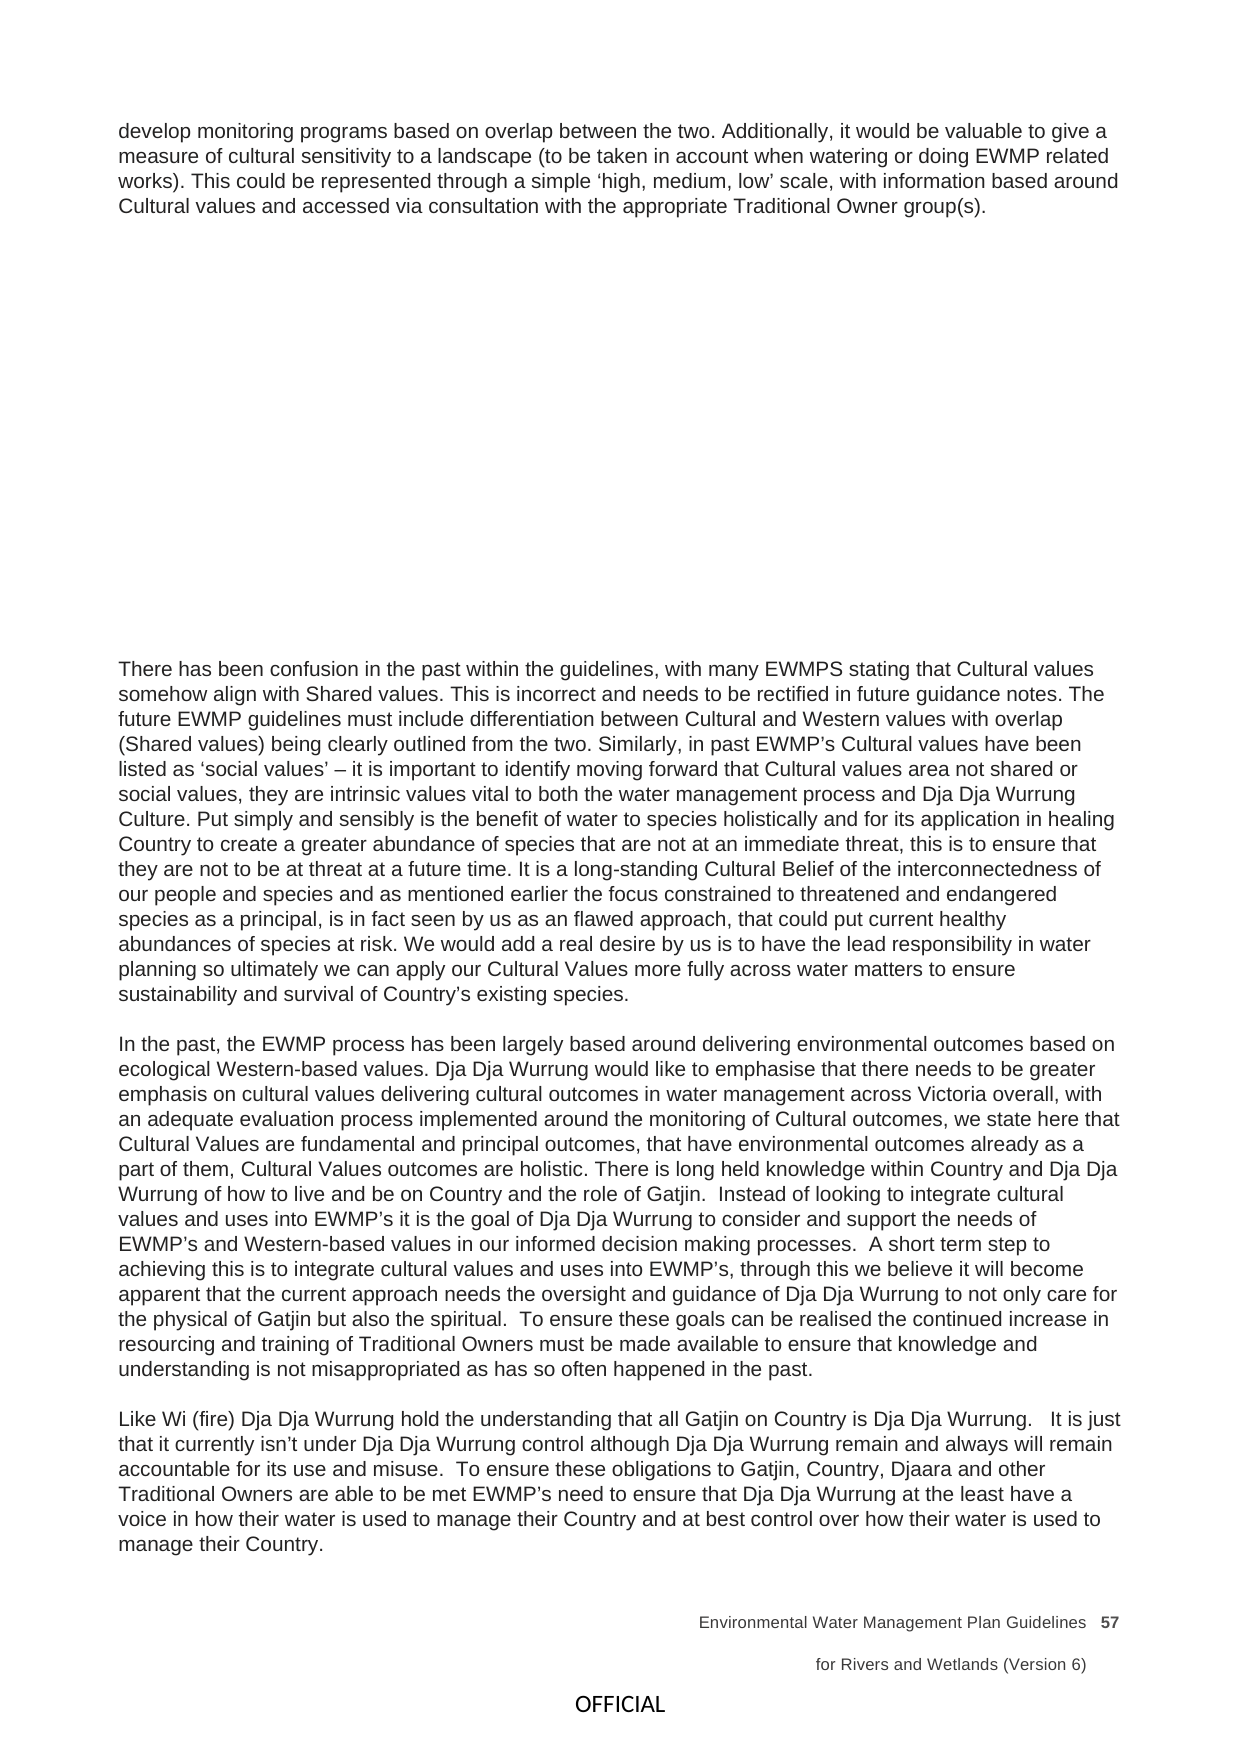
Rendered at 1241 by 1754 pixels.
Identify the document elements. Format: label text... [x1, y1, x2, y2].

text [118, 118, 1122, 218]
text In the past, the EWMP process has been largely based around delivering environmental outcomes based on ecological Western-based values. Dja Dja Wurrung would like to emphasise that there needs to be greater emphasis on cultural values delivering cultural outcomes in water management across Victoria overall, with an adequate evaluation process implemented around the monitoring of Cultural outcomes, we state here that Cultural Values are fundamental and principal outcomes, that have environmental outcomes already as a part of them, Cultural Values outcomes are holistic. There is long held knowledge within Country and Dja Dja Wurrung of how to live and be on Country and the role of Gatjin. Instead of looking to integrate cultural values and uses into EWMP’s it is the goal of Dja Dja Wurrung to consider and support the needs of EWMP’s and Western-based values in our informed decision making processes. A short term step to achieving this is to integrate cultural values and uses into EWMP’s, through this we believe it will become apparent that the current approach needs the oversight and guidance of Dja Dja Wurrung to not only care for the physical of Gatjin but also the spiritual. To ensure these goals can be realised the continued increase in resourcing and training of Traditional Owners must be made available to ensure that knowledge and understanding is not misappropriated as has so often happened in the past. [118, 1031, 1122, 1381]
text Like Wi (fire) Dja Dja Wurrung hold the understanding that all Gatjin on Country is Dja Dja Wurrung. It is just that it currently isn’t under Dja Dja Wurrung control although Dja Dja Wurrung remain and always will remain accountable for its use and misuse. To ensure these obligations to Gatjin, Country, Djaara and other Traditional Owners are able to be met EWMP’s need to ensure that Dja Dja Wurrung at the least have a voice in how their water is used to manage their Country and at best control over how their water is used to manage their Country. [118, 1406, 1122, 1556]
text There has been confusion in the past within the guidelines, with many EWMPS stating that Cultural values somehow align with Shared values. This is incorrect and needs to be rectified in future guidance notes. The future EWMP guidelines must include differentiation between Cultural and Western values with overlap (Shared values) being clearly outlined from the two. Similarly, in past EWMP’s Cultural values have been listed as ‘social values’ – it is important to identify moving forward that Cultural values area not shared or social values, they are intrinsic values vital to both the water management process and Dja Dja Wurrung Culture. Put simply and sensibly is the benefit of water to species holistically and for its application in healing Country to create a greater abundance of species that are not at an immediate threat, this is to ensure that they are not to be at threat at a future time. It is a long-standing Cultural Belief of the interconnectedness of our people and species and as mentioned earlier the focus constrained to threatened and endangered species as a principal, is in fact seen by us as an flawed approach, that could put current healthy abundances of species at risk. We would add a real desire by us is to have the lead responsibility in water planning so ultimately we can apply our Cultural Values more fully across water matters to ensure sustainability and survival of Country’s existing species. [118, 656, 1122, 1006]
